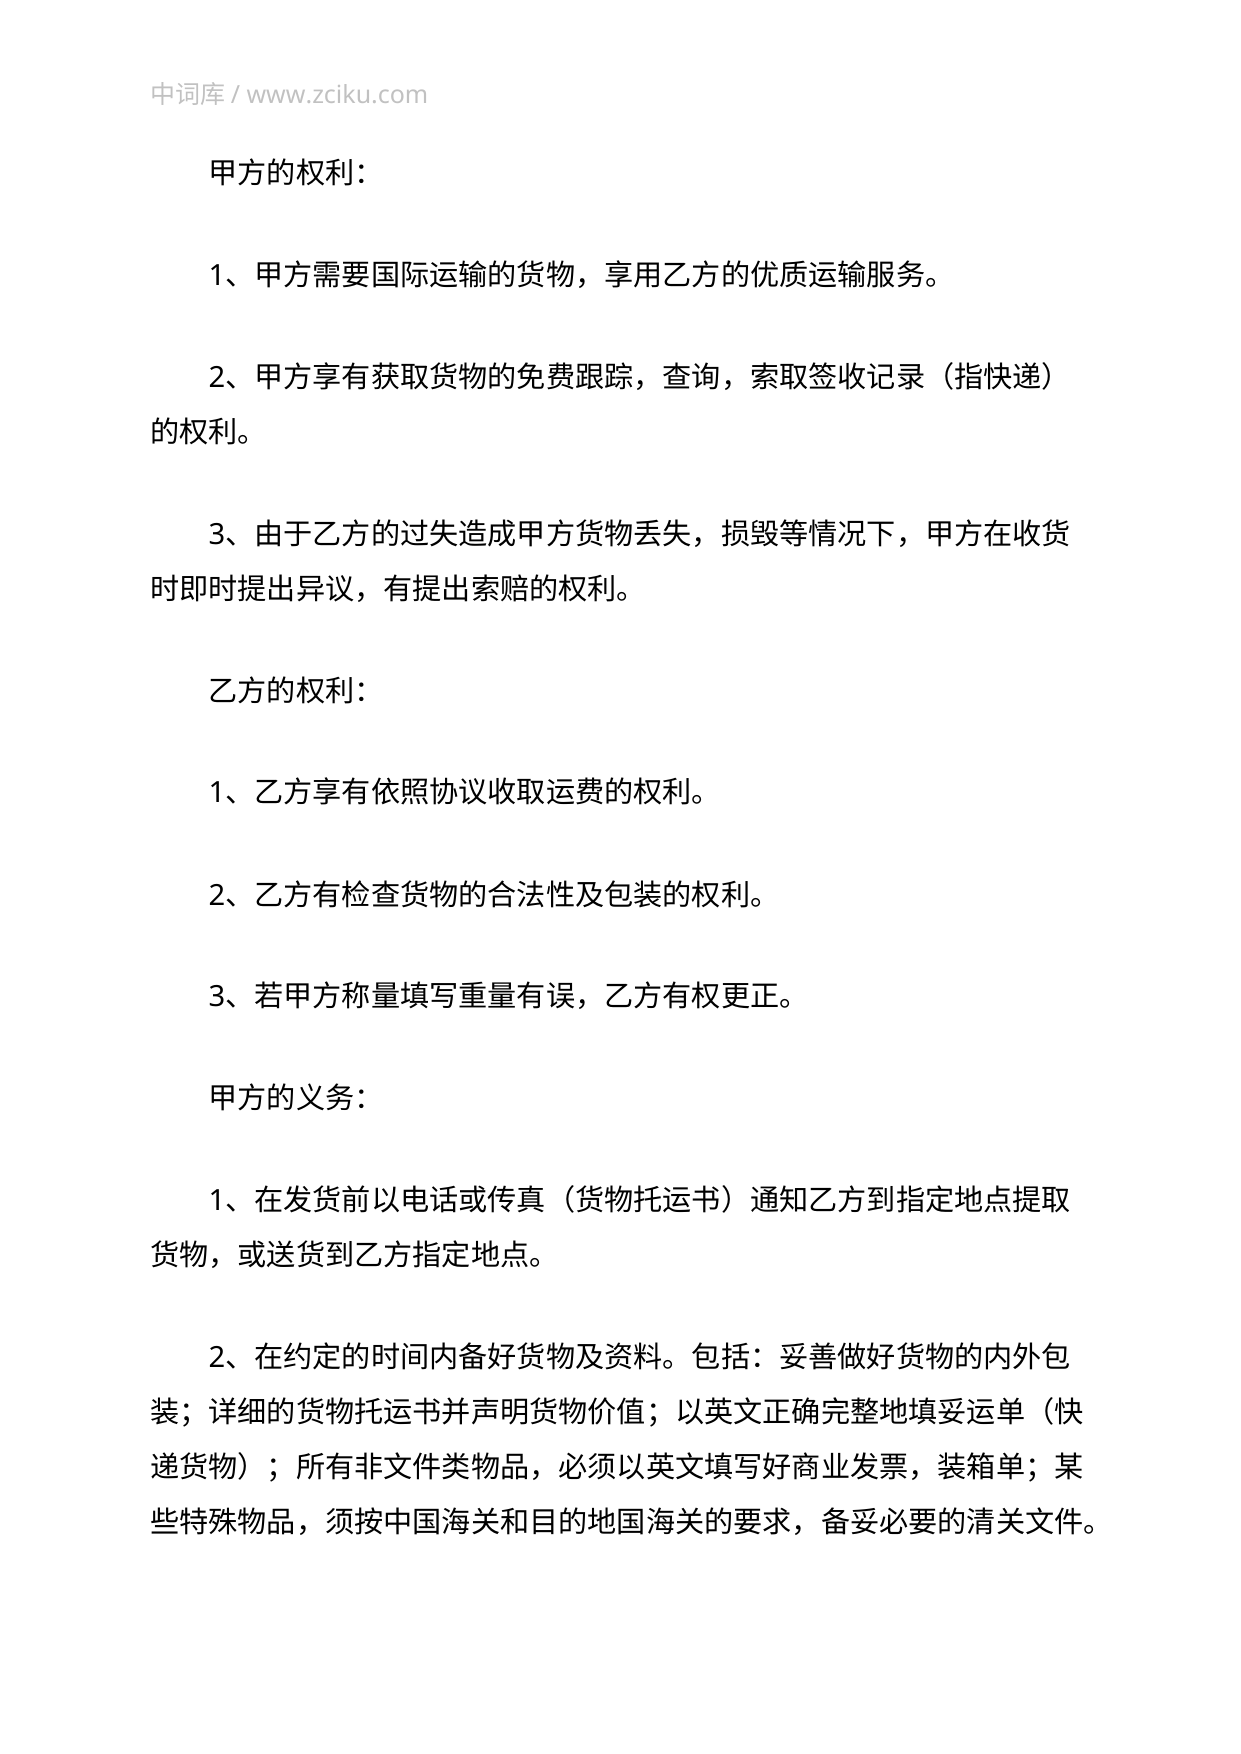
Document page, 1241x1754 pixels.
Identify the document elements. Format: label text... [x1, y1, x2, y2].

text 1、在发货前以电话或传真（货物托运书）通知乙方到指定地点提取货物，或送货到乙方指定地点。 [150, 1177, 1090, 1274]
text 1、乙方享有依照协议收取运费的权利。 [150, 769, 1090, 811]
text 甲方的义务： [150, 1075, 1090, 1117]
text 3、若甲方称量填写重量有误，乙方有权更正。 [150, 973, 1090, 1015]
text 1、甲方需要国际运输的货物，享用乙方的优质运输服务。 [150, 252, 1090, 294]
text 3、由于乙方的过失造成甲方货物丢失，损毁等情况下，甲方在收货时即时提出异议，有提出索赔的权利。 [150, 511, 1090, 608]
text 甲方的权利： [150, 150, 1090, 192]
text 2、甲方享有获取货物的免费跟踪，查询，索取签收记录（指快递）的权利。 [150, 354, 1090, 451]
text 乙方的权利： [150, 667, 1090, 709]
text 2、在约定的时间内备好货物及资料。包括：妥善做好货物的内外包装；详细的货物托运书并声明货物价值；以英文正确完整地填妥运单（快递货物）；所有非文件类物品，必须以英文填写好商业发票，装箱单；某些特殊物品，须按中国海关和目的地国海关的要求，备妥必要的清关文件。 [150, 1333, 1090, 1541]
text 2、乙方有检查货物的合法性及包装的权利。 [150, 871, 1090, 913]
